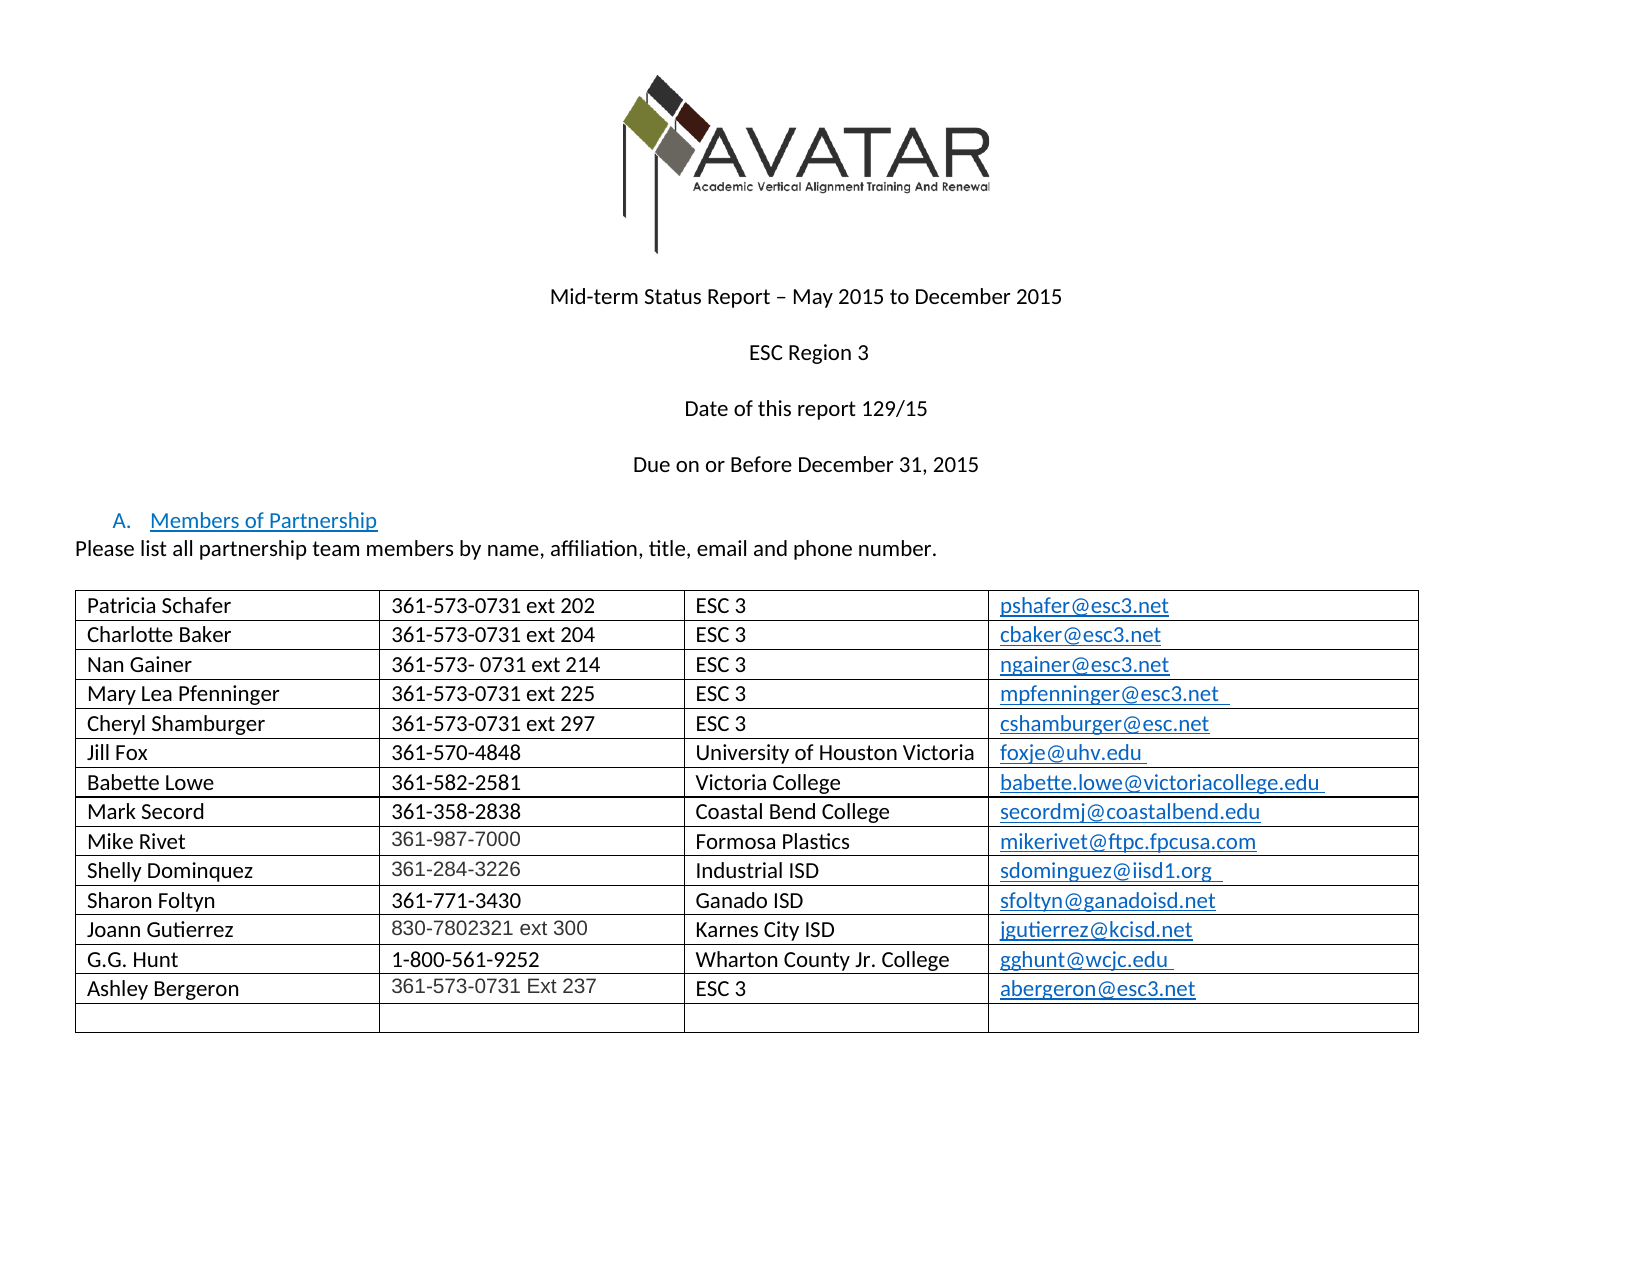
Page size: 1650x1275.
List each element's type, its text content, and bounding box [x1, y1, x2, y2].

table_header ESC 3 [685, 591, 988, 619]
table_cell [76, 1004, 379, 1032]
table_cell Jill Fox [76, 739, 379, 767]
table_cell abergeron@esc3.net [989, 974, 1418, 1003]
table_cell Coastal Bend College [685, 798, 988, 826]
table_cell 361-573-0731 ext 297 [380, 709, 684, 737]
table_cell [380, 1004, 684, 1032]
table_cell ESC 3 [685, 709, 988, 737]
table_cell Formosa Plastics [685, 827, 988, 855]
table_cell 361-582-2581 [380, 768, 684, 796]
table_cell sfoltyn@ganadoisd.net [989, 886, 1418, 914]
table_cell ESC 3 [685, 650, 988, 678]
table_cell secordmj@coastalbend.edu [989, 798, 1418, 826]
table_cell Mike Rivet [76, 827, 379, 855]
table_cell foxje@uhv.edu [989, 739, 1418, 767]
table_cell ngainer@esc3.net [989, 650, 1418, 678]
table_cell [685, 1004, 988, 1032]
table_cell Nan Gainer [76, 650, 379, 678]
table_cell ESC 3 [685, 974, 988, 1003]
table_header Patricia Schafer [76, 591, 379, 619]
table_cell Mary Lea Pfenninger [76, 680, 379, 708]
table_cell 361-573-0731 ext 225 [380, 680, 684, 708]
table_cell Charlotte Baker [76, 621, 379, 649]
table_cell babette.lowe@victoriacollege.edu [989, 768, 1418, 796]
table_cell mikerivet@ftpc.fpcusa.com [989, 827, 1418, 855]
text Mid-term Status Report – May 2015 to December 2015 [75, 282, 1537, 310]
table_cell Sharon Foltyn [76, 886, 379, 914]
table_header pshafer@esc3.net [989, 591, 1418, 619]
table_cell sdominguez@iisd1.org [989, 856, 1418, 885]
table_cell Cheryl Shamburger [76, 709, 379, 737]
table_cell [989, 1004, 1418, 1032]
table_cell Joann Gutierrez [76, 915, 379, 944]
text Please list all partnership team members by name, affiliation, title, email and phone number. [75, 534, 1537, 562]
table_cell Victoria College [685, 768, 988, 796]
table_cell 361-358-2838 [380, 798, 684, 826]
table_cell gghunt@wcjc.edu [989, 945, 1418, 973]
table_cell Shelly Dominquez [76, 856, 379, 885]
table_cell 361-573-0731 ext 204 [380, 621, 684, 649]
table_cell Babette Lowe [76, 768, 379, 796]
table_cell cbaker@esc3.net [989, 621, 1418, 649]
picture [623, 75, 990, 254]
table_cell ESC 3 [685, 680, 988, 708]
table_cell University of Houston Victoria [685, 739, 988, 767]
table_cell Wharton County Jr. College [685, 945, 988, 973]
table_cell 361-771-3430 [380, 886, 684, 914]
table_cell ESC 3 [685, 621, 988, 649]
table_cell cshamburger@esc.net [989, 709, 1418, 737]
table_cell 361-573-0731 Ext 237 [380, 974, 684, 1003]
table_header 361-573-0731 ext 202 [380, 591, 684, 619]
table_cell Ganado ISD [685, 886, 988, 914]
table_cell Mark Secord [76, 798, 379, 826]
table_cell 830-7802321 ext 300 [380, 915, 684, 944]
text ESC Region 3 [75, 338, 1537, 366]
text Due on or Before December 31, 2015 [75, 450, 1537, 478]
list Members of Partnership [112, 506, 1537, 534]
text Date of this report 129/15 [75, 394, 1537, 422]
table_cell Karnes City ISD [685, 915, 988, 944]
table_cell mpfenninger@esc3.net [989, 680, 1418, 708]
table_cell 361-987-7000 [380, 827, 684, 855]
table_cell 361-570-4848 [380, 739, 684, 767]
table_cell 361-573- 0731 ext 214 [380, 650, 684, 678]
table_cell G.G. Hunt [76, 945, 379, 973]
table_cell 1-800-561-9252 [380, 945, 684, 973]
table_cell Industrial ISD [685, 856, 988, 885]
table_cell jgutierrez@kcisd.net [989, 915, 1418, 944]
table_cell Ashley Bergeron [76, 974, 379, 1003]
table_cell 361-284-3226 [380, 856, 684, 885]
